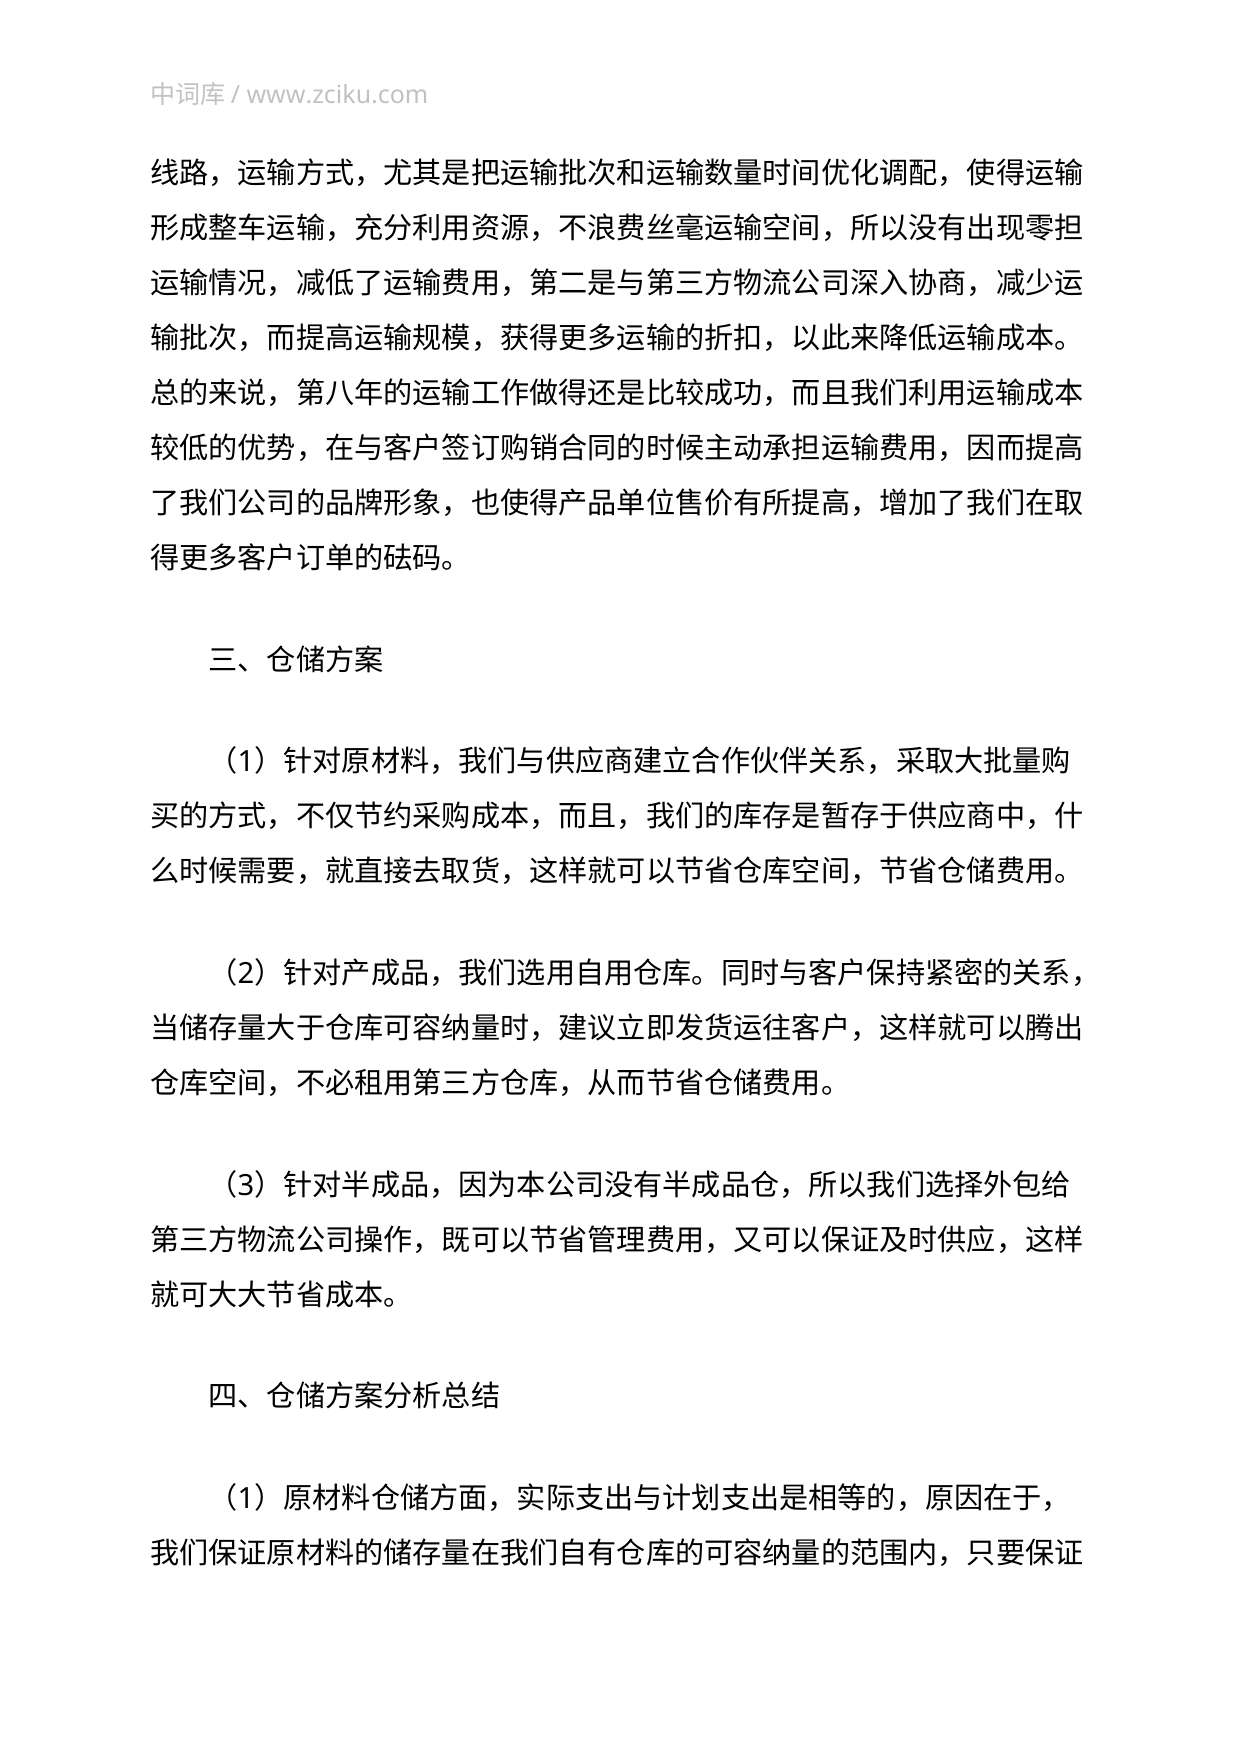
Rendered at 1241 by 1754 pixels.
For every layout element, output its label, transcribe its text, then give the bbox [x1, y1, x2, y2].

text 四、仓储方案分析总结 [150, 1373, 1090, 1415]
text （2）针对产成品，我们选用自用仓库。同时与客户保持紧密的关系，当储存量大于仓库可容纳量时，建议立即发货运往客户，这样就可以腾出仓库空间，不必租用第三方仓库，从而节省仓储费用。 [150, 949, 1090, 1102]
text 三、仓储方案 [150, 636, 1090, 678]
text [150, 1474, 1090, 1572]
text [150, 150, 1090, 577]
text （3）针对半成品，因为本公司没有半成品仓，所以我们选择外包给第三方物流公司操作，既可以节省管理费用，又可以保证及时供应，这样就可大大节省成本。 [150, 1161, 1090, 1313]
text （1）针对原材料，我们与供应商建立合作伙伴关系，采取大批量购买的方式，不仅节约采购成本，而且，我们的库存是暂存于供应商中，什么时候需要，就直接去取货，这样就可以节省仓库空间，节省仓储费用。 [150, 738, 1090, 890]
